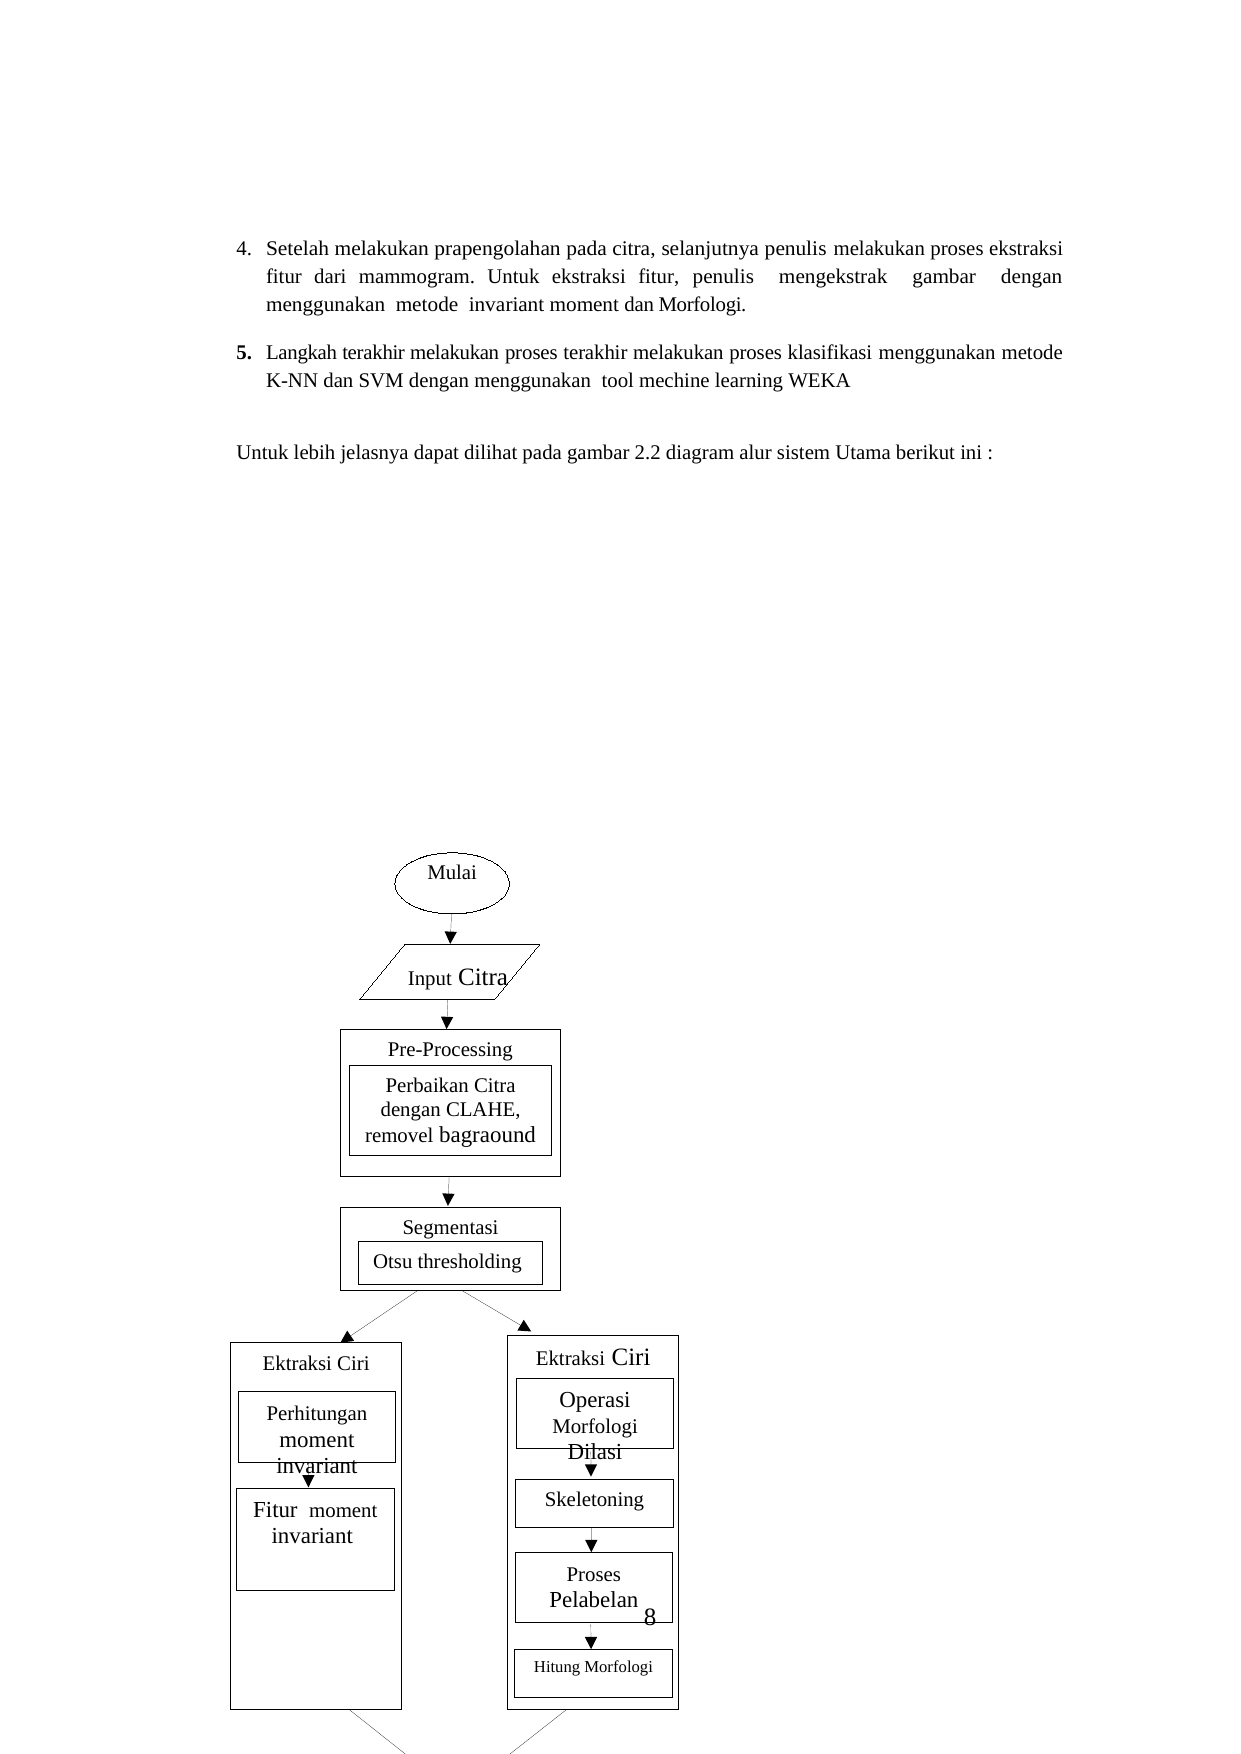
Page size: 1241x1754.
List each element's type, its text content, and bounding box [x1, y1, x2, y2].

list Setelah melakukan prapengolahan pada citra, selanjutnya penulis melakukan proses ekstraksi fitur dari mammogram. Untuk ekstraksi fitur, penulis mengekstrak gambar dengan menggunakan metode invariant moment dan Morfologi. [236, 236, 1063, 316]
text Untuk lebih jelasnya dapat dilihat pada gambar 2.2 diagram alur sistem Utama berikut ini : [236, 440, 1063, 464]
list Langkah terakhir melakukan proses terakhir melakukan proses klasifikasi menggunakan metode K-NN dan SVM dengan menggunakan tool mechine learning WEKA [236, 340, 1063, 392]
